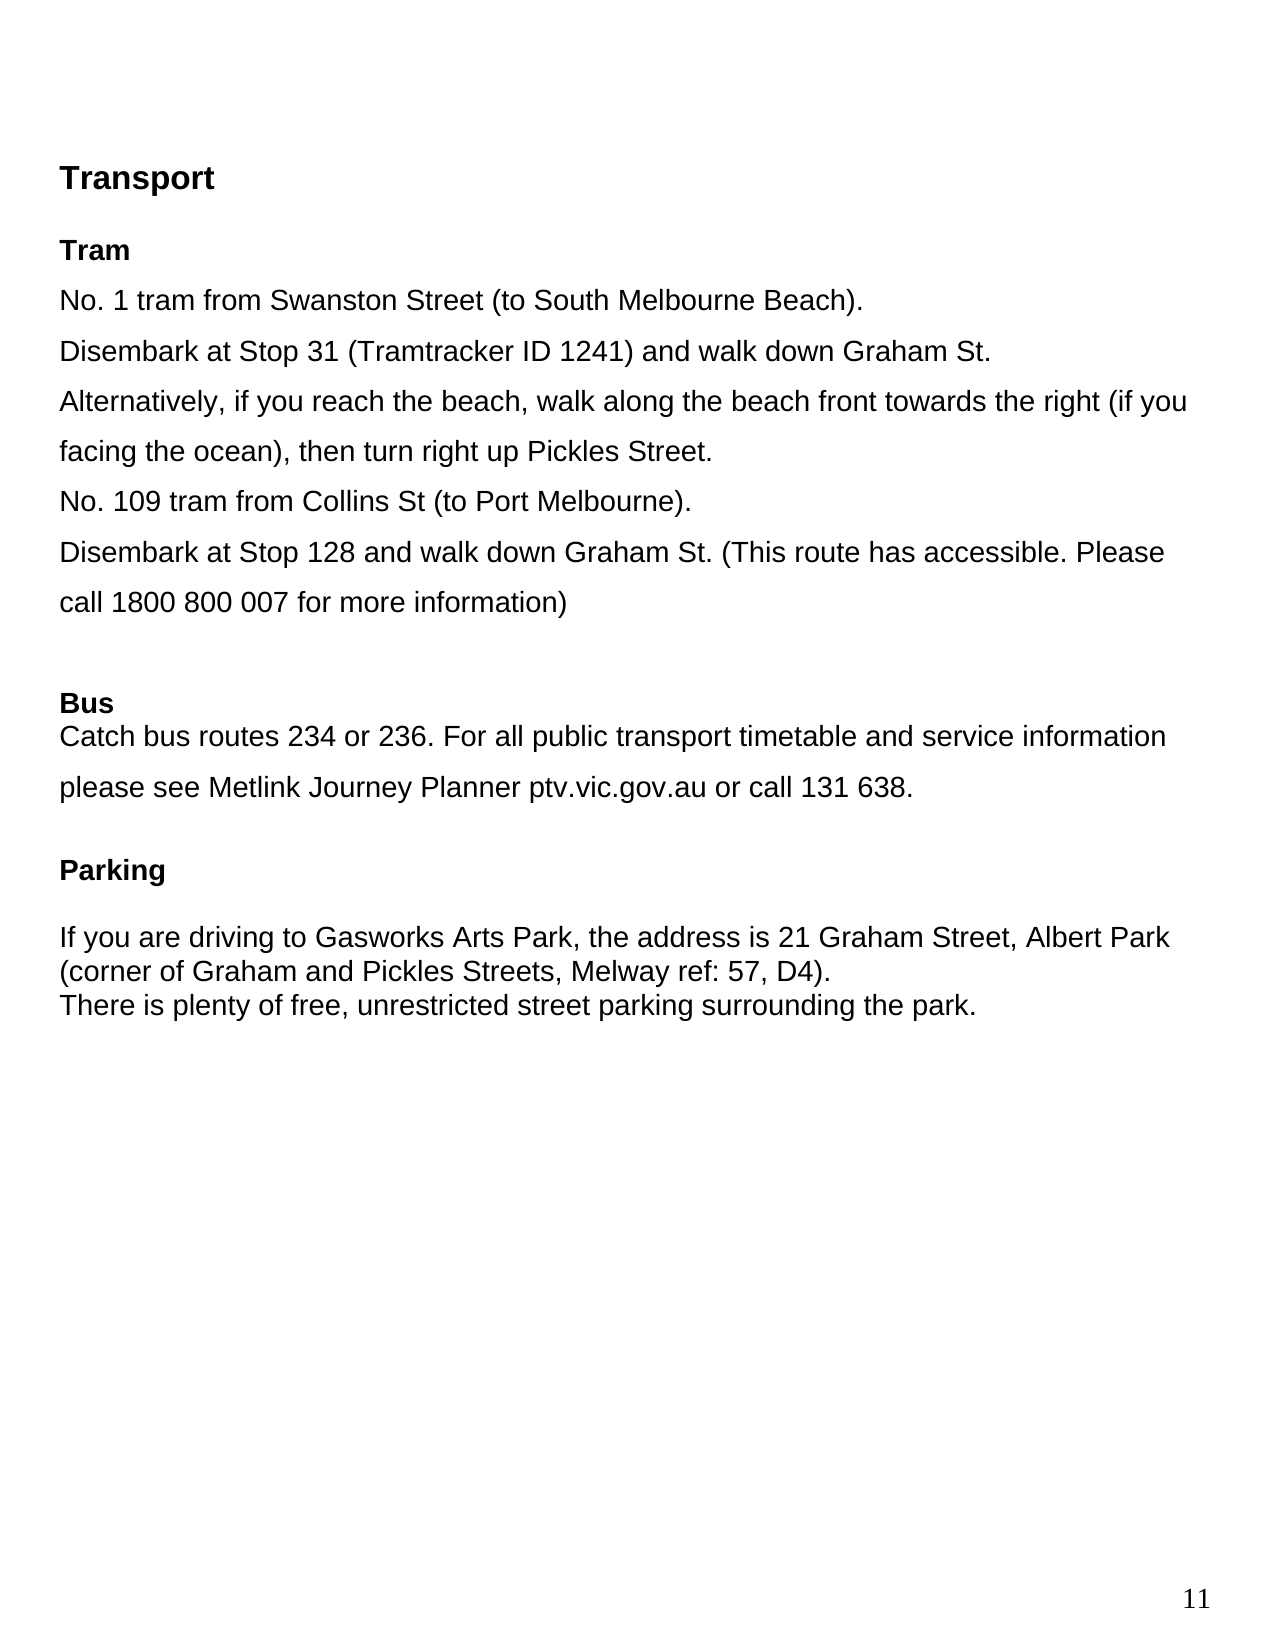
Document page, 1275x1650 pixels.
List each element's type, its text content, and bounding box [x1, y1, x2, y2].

subtitle Parking [59, 853, 1211, 887]
text Disembark at Stop 31 (Tramtracker ID 1241) and walk down Graham St. Alternatively, if you reach the beach, walk along the beach front towards the right (if you facing the ocean), then turn right up Pickles Street. No. 109 tram from Collins St (to Port Melbourne). [59, 333, 1211, 518]
text Catch bus routes 234 or 236. For all public transport timetable and service information please see Metlink Journey Planner ptv.vic.gov.au or call 131 638. [59, 719, 1211, 803]
subtitle Tram [59, 233, 1211, 266]
text There is plenty of free, unrestricted street parking surrounding the park. [59, 988, 1211, 1021]
text Disembark at Stop 128 and walk down Graham St. (This route has accessible. Please call 1800 800 007 for more information) [59, 535, 1211, 619]
subtitle Transport [59, 158, 1211, 196]
text No. 1 tram from Swanston Street (to South Melbourne Beach). [59, 283, 1211, 317]
subtitle Bus [59, 686, 1211, 719]
text If you are driving to Gasworks Arts Park, the address is 21 Graham Street, Albert Park (corner of Graham and Pickles Streets, Melway ref: 57, D4). [59, 921, 1211, 988]
